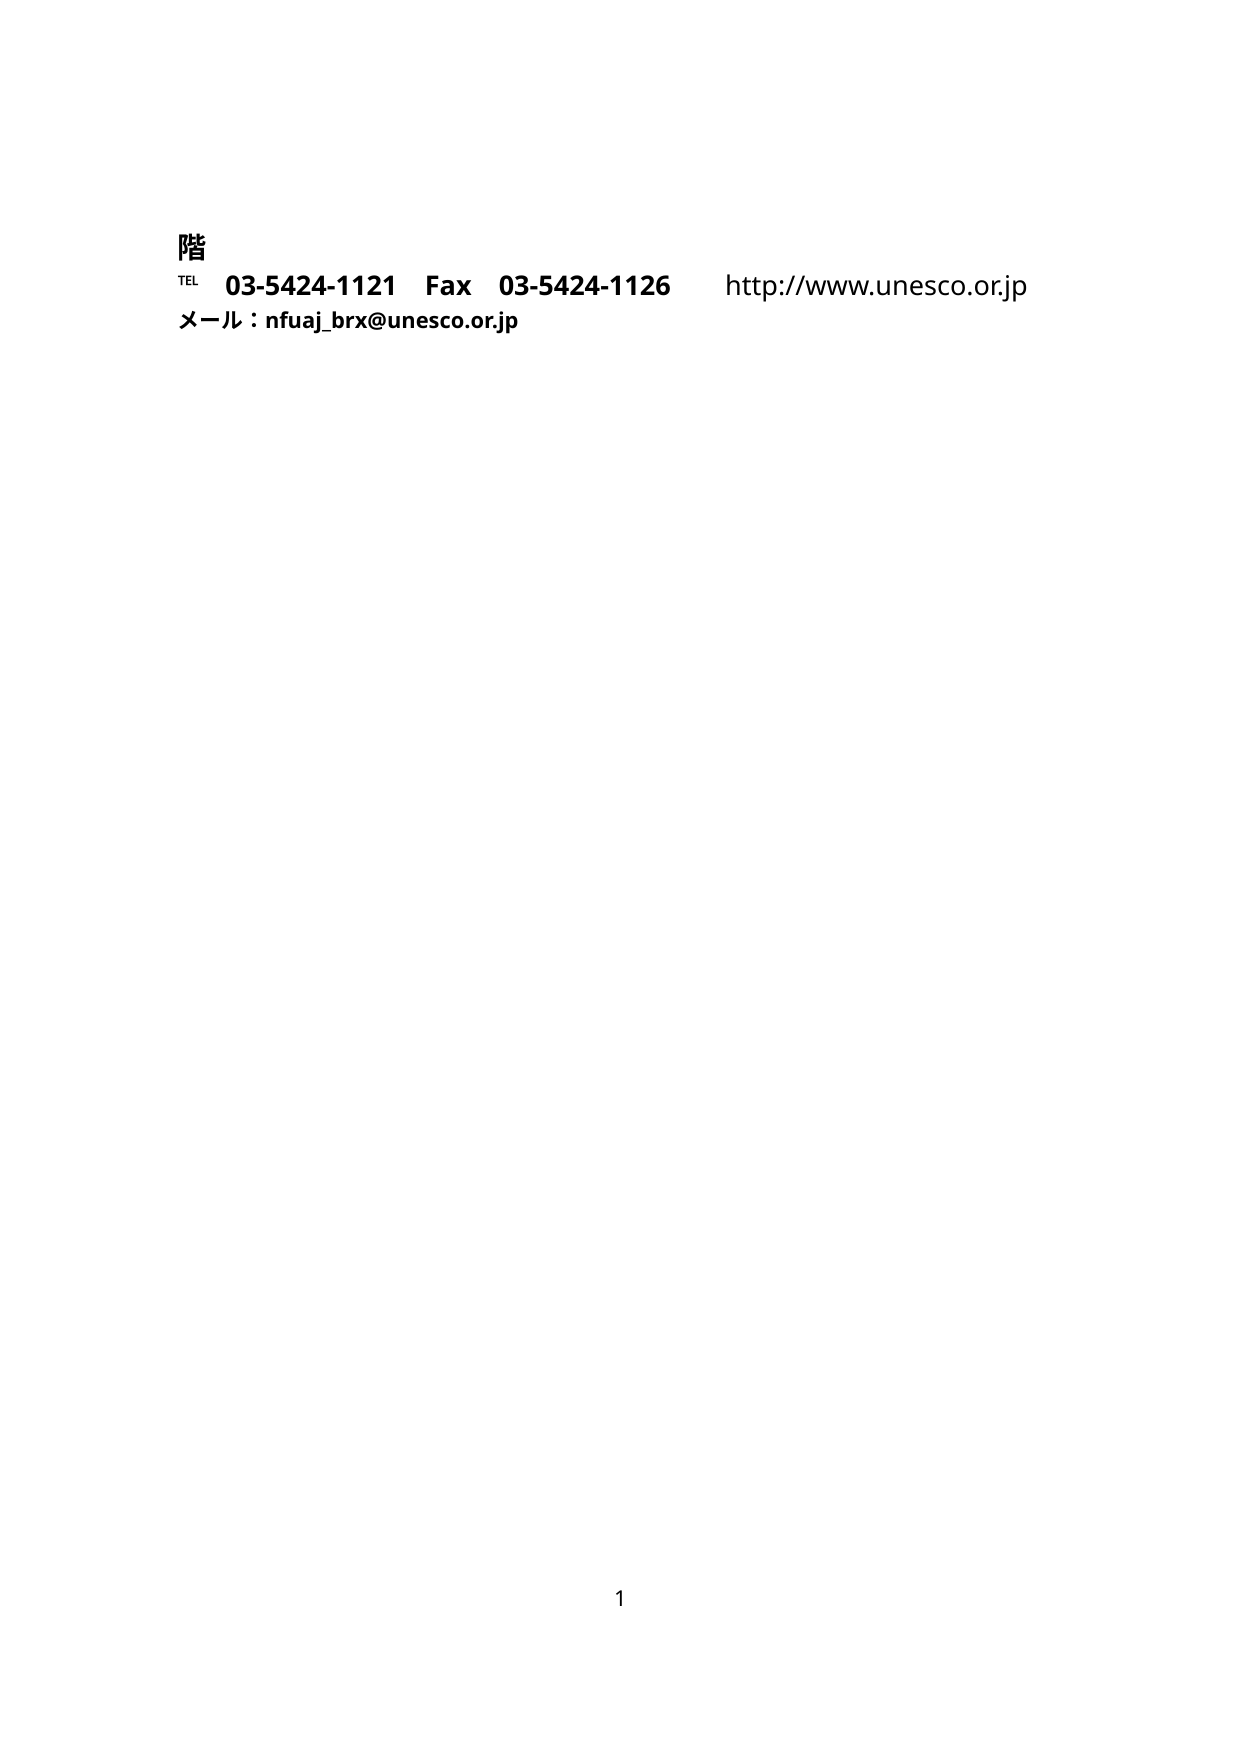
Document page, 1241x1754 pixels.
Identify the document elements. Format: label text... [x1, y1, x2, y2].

text ℡ 03-5424-1121 Fax 03-5424-1126 http://www.unesco.or.jp [177, 266, 1063, 303]
text メール：nfuaj_brx@unesco.or.jp [177, 303, 1063, 335]
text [177, 224, 1063, 266]
